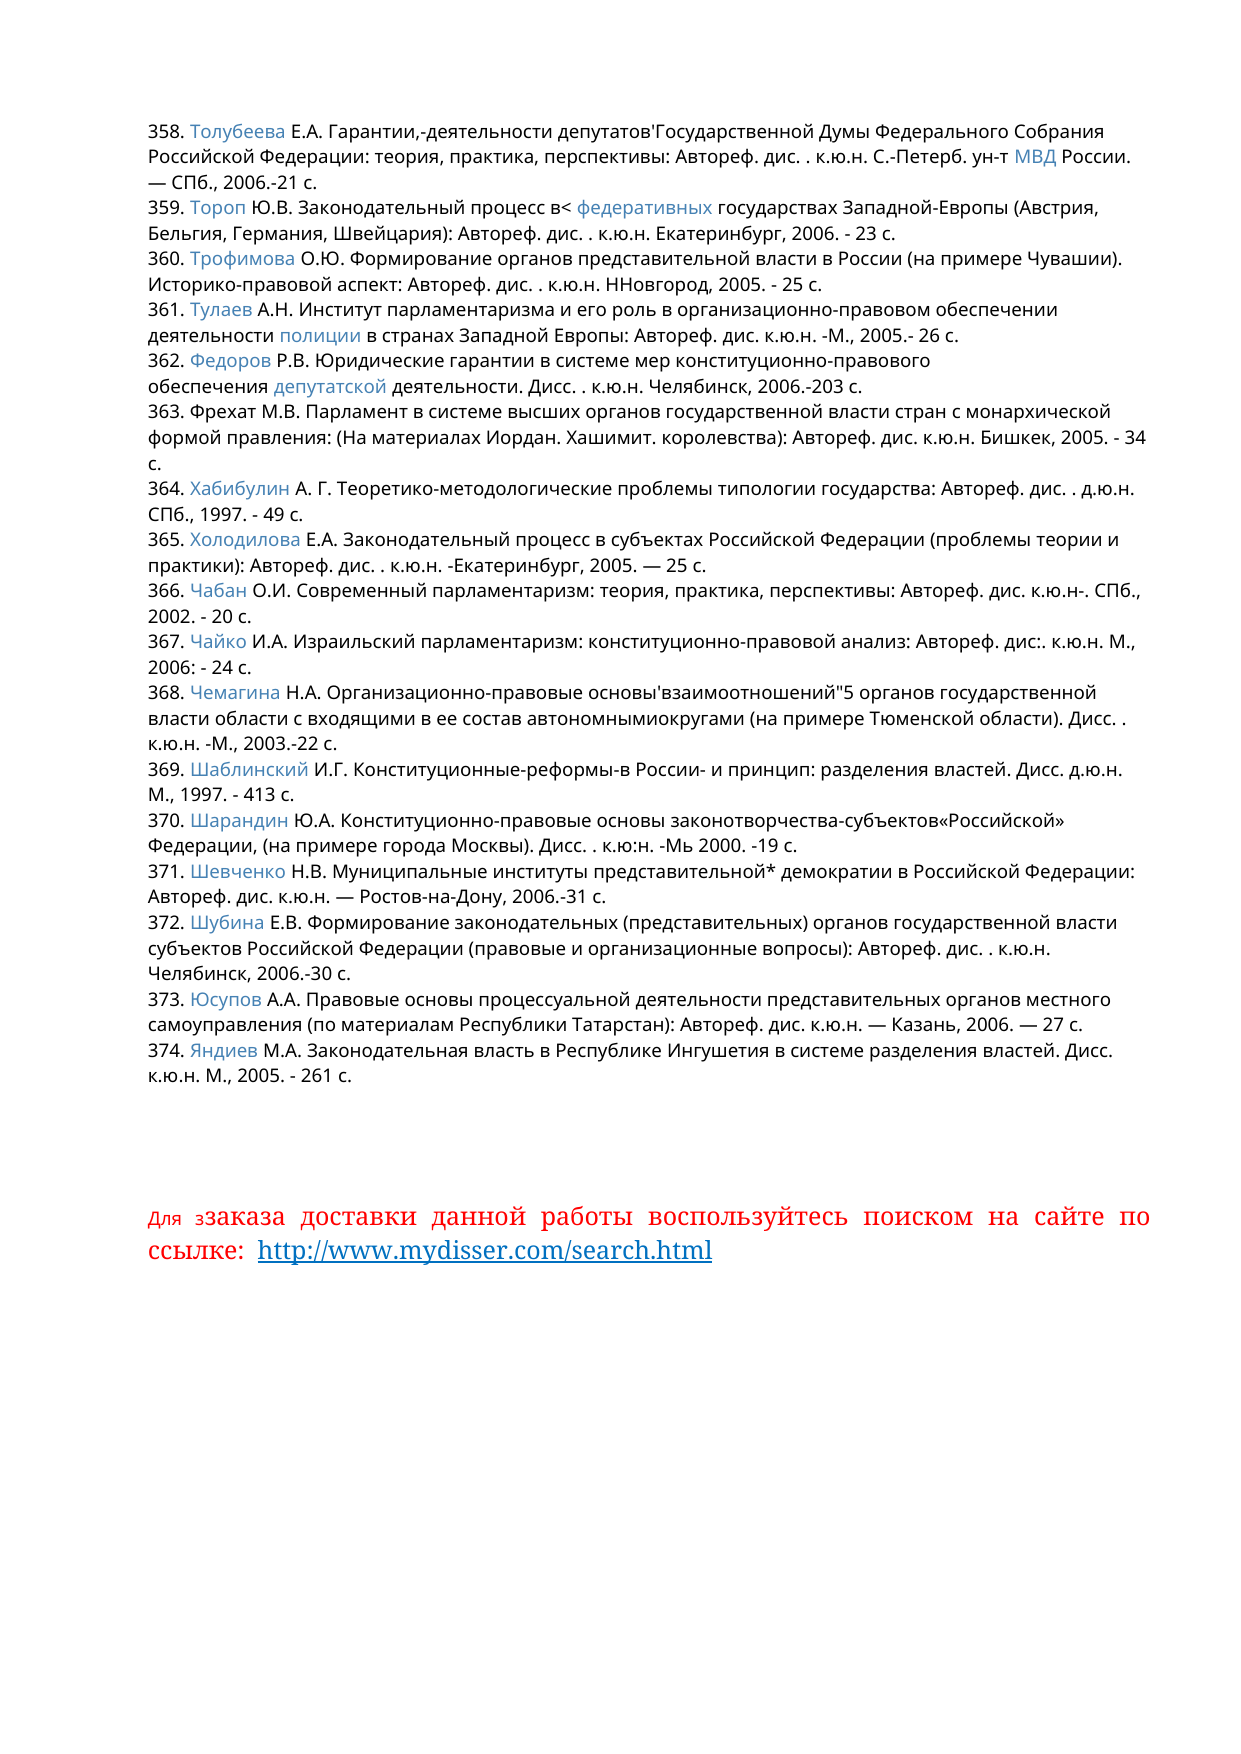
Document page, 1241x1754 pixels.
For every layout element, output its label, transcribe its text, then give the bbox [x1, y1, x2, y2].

text Для ззаказа доставки данной работы воспользуйтесь поиском на сайте по ссылке: http://www.mydisser.com/search.html [148, 1198, 1152, 1267]
